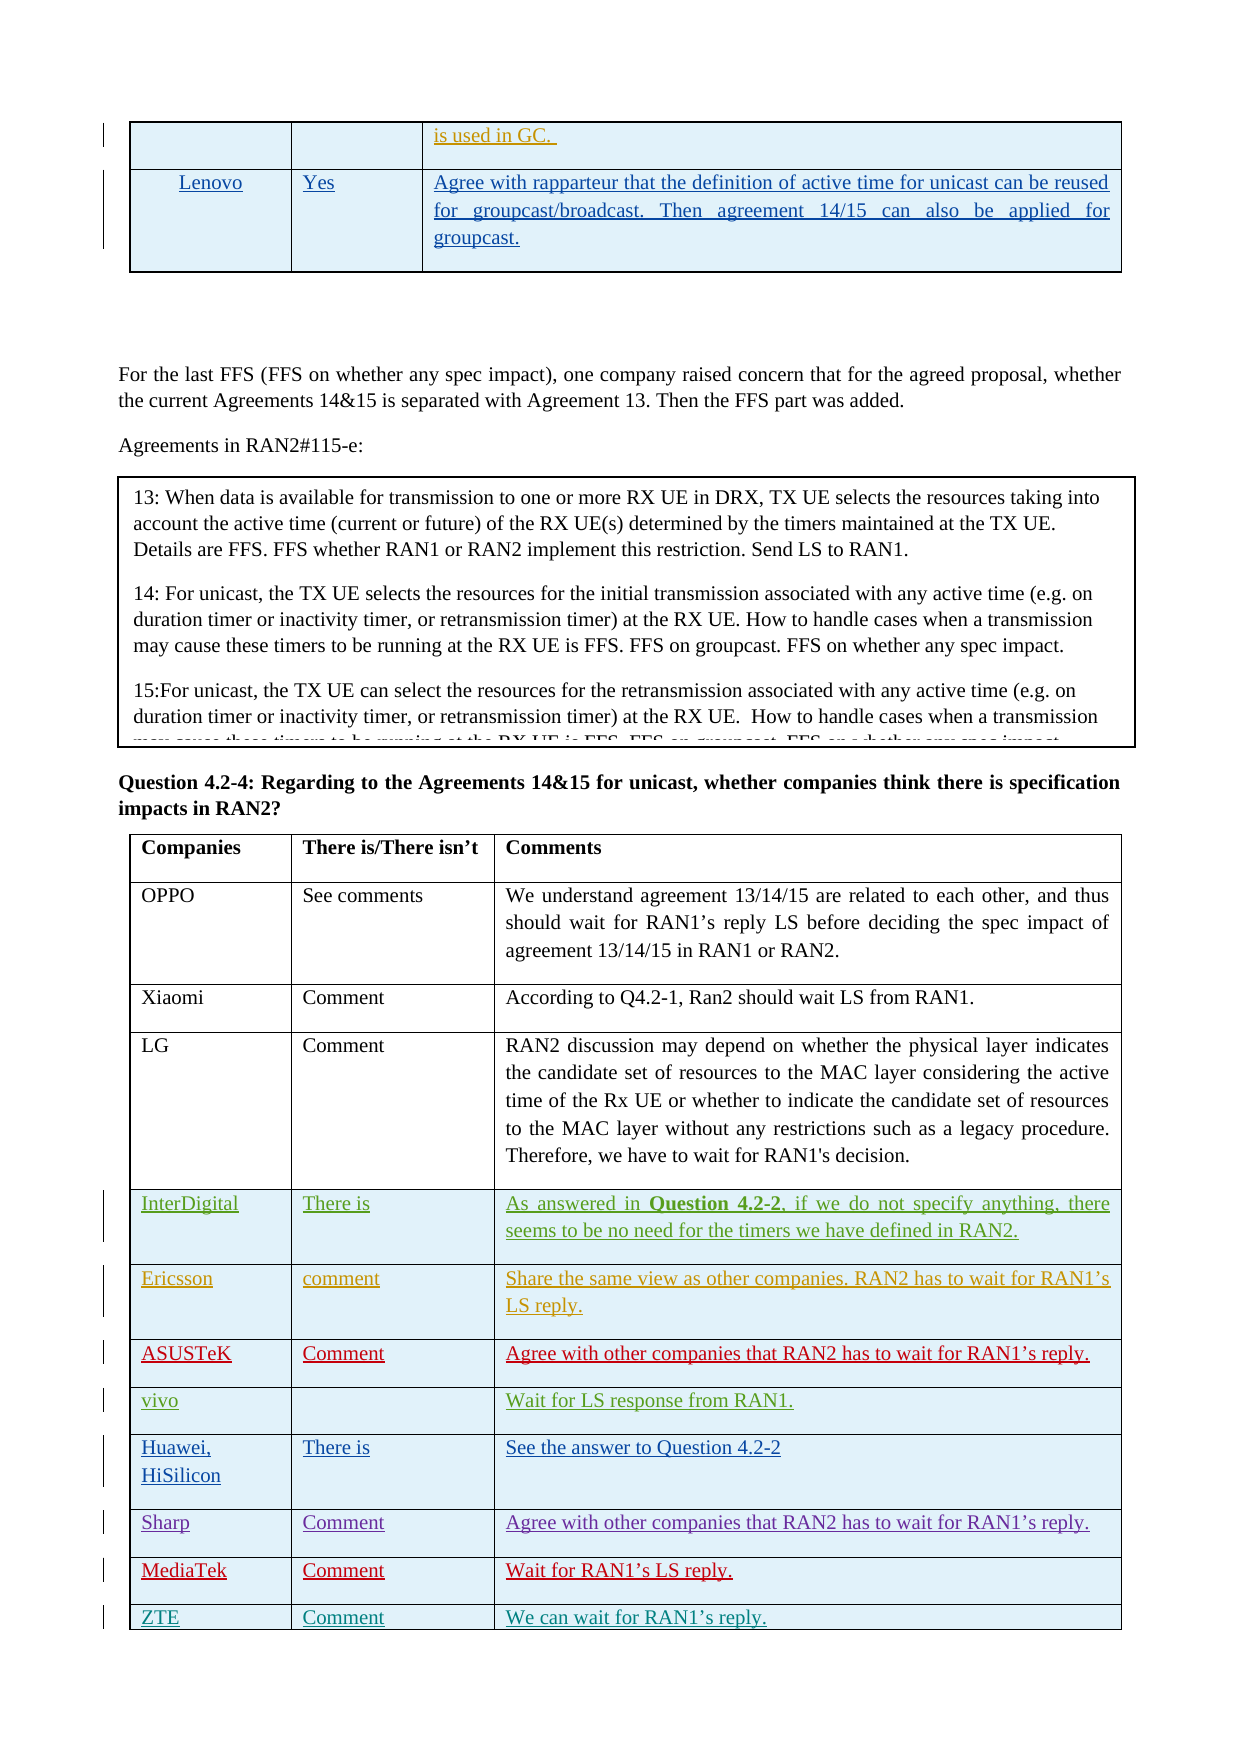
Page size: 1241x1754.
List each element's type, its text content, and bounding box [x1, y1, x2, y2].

text For the last FFS (FFS on whether any spec impact), one company raised concern that for the agreed proposal, whether the current Agreements 14&15 is separated with Agreement 13. Then the FFS part was added. [118, 362, 1122, 412]
table_header Companies [131, 835, 291, 882]
table_cell We understand agreement 13/14/15 are related to each other, and thus should wait for RAN1’s reply LS before deciding the spec impact of agreement 13/14/15 in RAN1 or RAN2. [495, 883, 1121, 984]
table_cell Xiaomi [131, 985, 291, 1032]
table_header Comments [495, 835, 1121, 882]
table_cell LG [131, 1033, 291, 1189]
text Question 4.2-4: Regarding to the Agreements 14&15 for unicast, whether companies think there is specification impacts in RAN2? [118, 770, 1122, 820]
table_cell See comments [292, 883, 494, 984]
text Agreements in RAN2#115-e: [118, 432, 1122, 457]
table_cell Comment [292, 985, 494, 1032]
table_cell RAN2 discussion may depend on whether the physical layer indicates the candidate set of resources to the MAC layer considering the active time of the Rx UE or whether to indicate the candidate set of resources to the MAC layer without any restrictions such as a legacy procedure. Therefore, we have to wait for RAN1's decision. [495, 1033, 1121, 1189]
table_header There is/There isn’t [292, 835, 494, 882]
table_cell According to Q4.2-1, Ran2 should wait LS from RAN1. [495, 985, 1121, 1032]
table_cell Comment [292, 1033, 494, 1189]
table_cell OPPO [131, 883, 291, 984]
